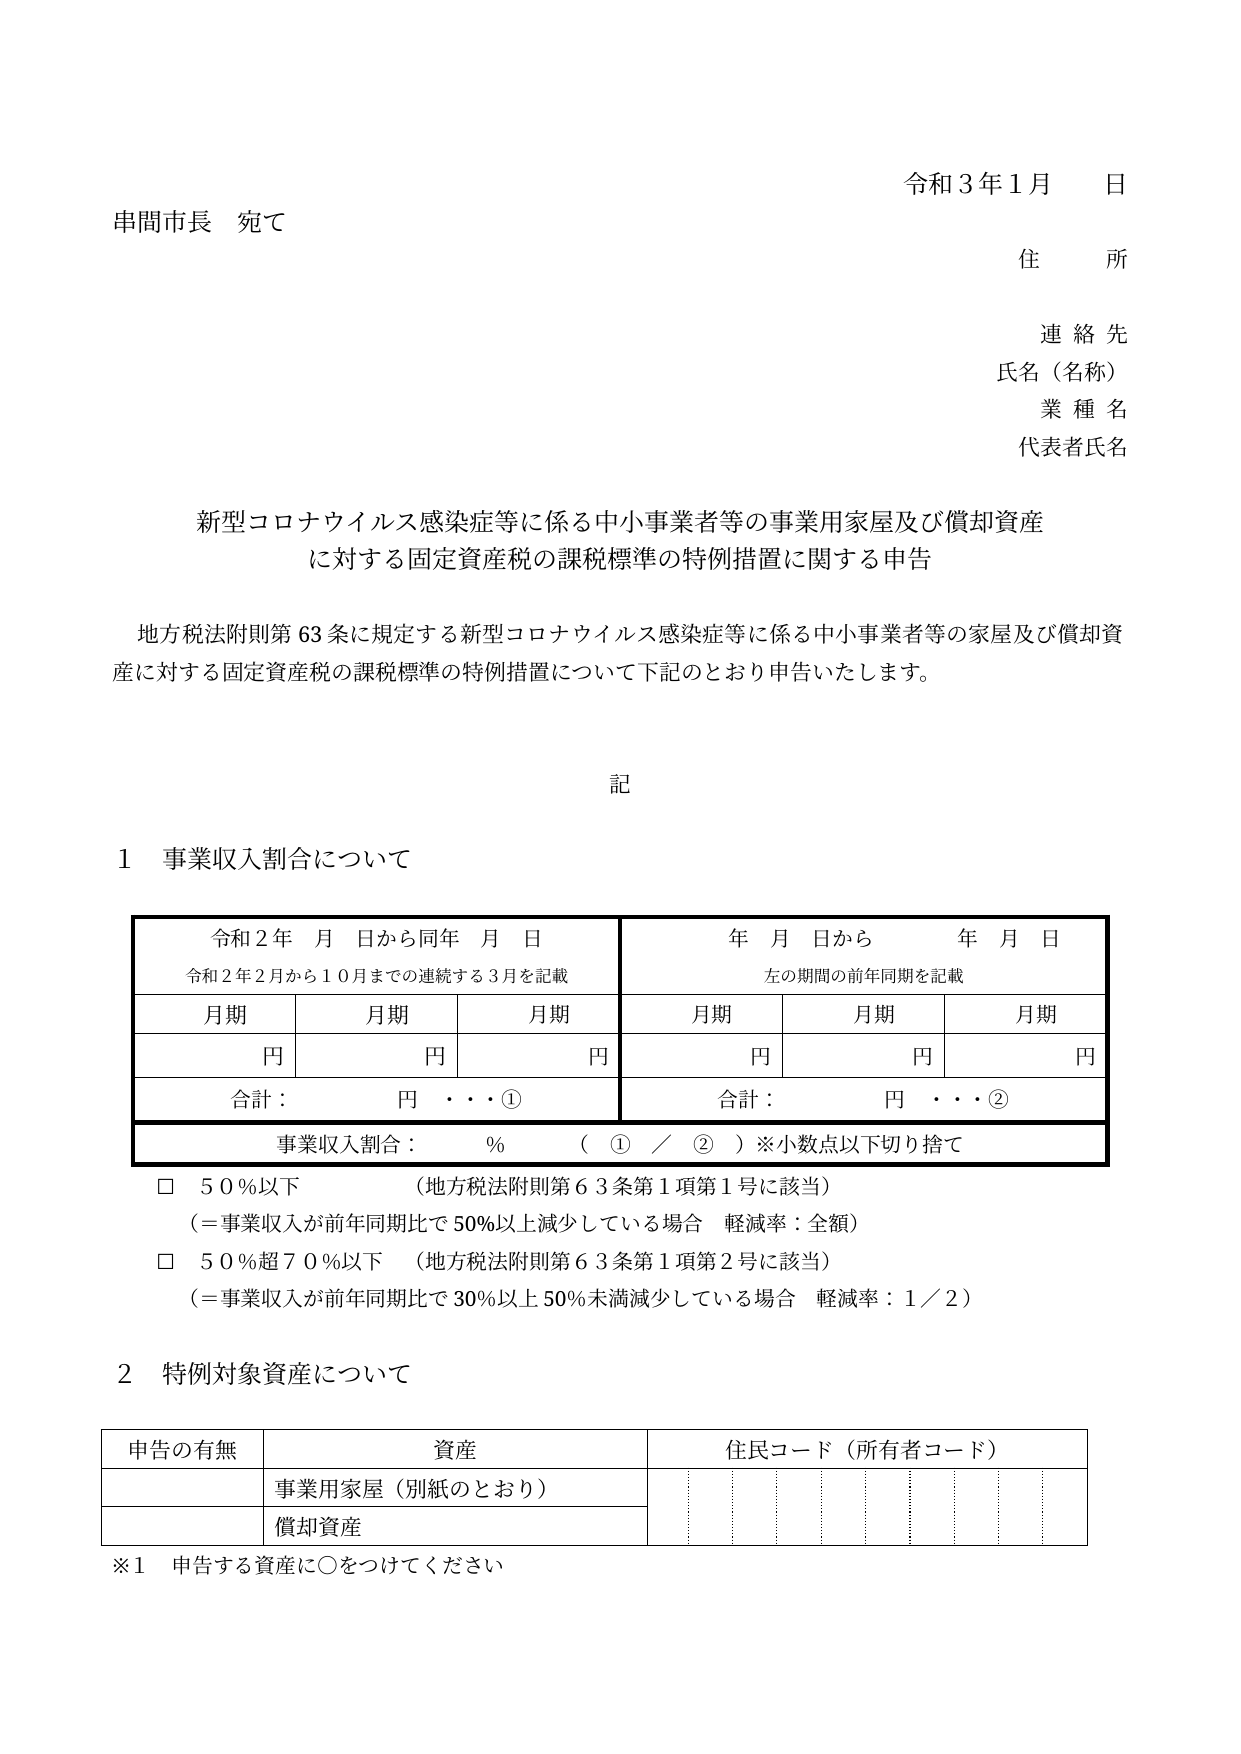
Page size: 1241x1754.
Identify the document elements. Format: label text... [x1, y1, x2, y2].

text （＝事業収入が前年同期比で30％以上50％未満減少している場合 軽減率：１／２） [112, 1279, 1128, 1317]
table_header 資産 [264, 1430, 647, 1468]
text 新型コロナウイルス感染症等に係る中小事業者等の事業用家屋及び償却資産 [112, 502, 1128, 539]
table_cell 月期 [296, 995, 457, 1033]
table_cell [777, 1469, 821, 1545]
text （＝事業収入が前年同期比で50%以上減少している場合 軽減率：全額） [112, 1204, 1128, 1242]
table_cell [102, 1507, 263, 1545]
table_cell [954, 1469, 998, 1545]
text ２ 特例対象資産について [112, 1354, 1128, 1392]
table_cell [733, 1469, 777, 1545]
text 記 [112, 764, 1128, 802]
text ※１ 申告する資産に○をつけてください [112, 1546, 1128, 1583]
table_cell [102, 1469, 263, 1506]
table_cell 事業収入割合： ％ （ ① ／ ② ）※小数点以下切り捨て [135, 1125, 1105, 1162]
text ５０％超７０％以下 （地方税法附則第６３条第１項第２号に該当） [112, 1242, 1128, 1279]
table_header 年 月 日から 年 月 日 左の期間の前年同期を記載 [622, 919, 1105, 994]
table_cell [1043, 1469, 1087, 1545]
table_header 申告の有無 [102, 1430, 263, 1468]
table_cell 月期 [458, 995, 618, 1033]
table_cell 月期 [622, 995, 782, 1033]
table_cell [910, 1469, 954, 1545]
text 代表者氏名 [112, 427, 1128, 464]
table_cell 合計： 円 ・・・① [135, 1078, 618, 1120]
table_cell 円 [945, 1034, 1105, 1077]
table_cell 円 [135, 1034, 295, 1077]
table_cell 月期 [945, 995, 1105, 1033]
table_cell 円 [783, 1034, 944, 1077]
table_cell [999, 1469, 1043, 1545]
text ５０％以下 （地方税法附則第６３条第１項第１号に該当） [112, 1167, 1128, 1204]
text に対する固定資産税の課税標準の特例措置に関する申告 [112, 539, 1128, 577]
table_cell [648, 1469, 688, 1545]
table_cell [821, 1469, 866, 1545]
table_cell [688, 1469, 733, 1545]
table_header 令和２年 月 日から同年 月 日 令和２年２月から１０月までの連続する３月を記載 [135, 919, 618, 994]
table_cell 合計： 円 ・・・② [622, 1078, 1105, 1120]
table_cell 月期 [783, 995, 944, 1033]
text 令和３年１月 日 [112, 164, 1128, 202]
table_header 住民コード（所有者コード） [648, 1430, 1087, 1468]
table_cell 償却資産 [264, 1507, 647, 1545]
text 串間市長 宛て [112, 202, 1128, 239]
text 氏名（名称） [112, 352, 1128, 389]
table_cell 月期 [135, 995, 295, 1033]
text １ 事業収入割合について [112, 839, 1128, 877]
text 連絡先 [112, 314, 1128, 352]
text 住 所 [112, 239, 1128, 277]
table_cell 円 [458, 1034, 618, 1077]
text 地方税法附則第63条に規定する新型コロナウイルス感染症等に係る中小事業者等の家屋及び償却資産に対する固定資産税の課税標準の特例措置について下記のとおり申告いたします。 [112, 614, 1128, 689]
table_cell [866, 1469, 910, 1545]
table_cell 事業用家屋（別紙のとおり） [264, 1469, 647, 1506]
text 業種名 [112, 389, 1128, 427]
table_cell 円 [622, 1034, 782, 1077]
table_cell 円 [296, 1034, 457, 1077]
